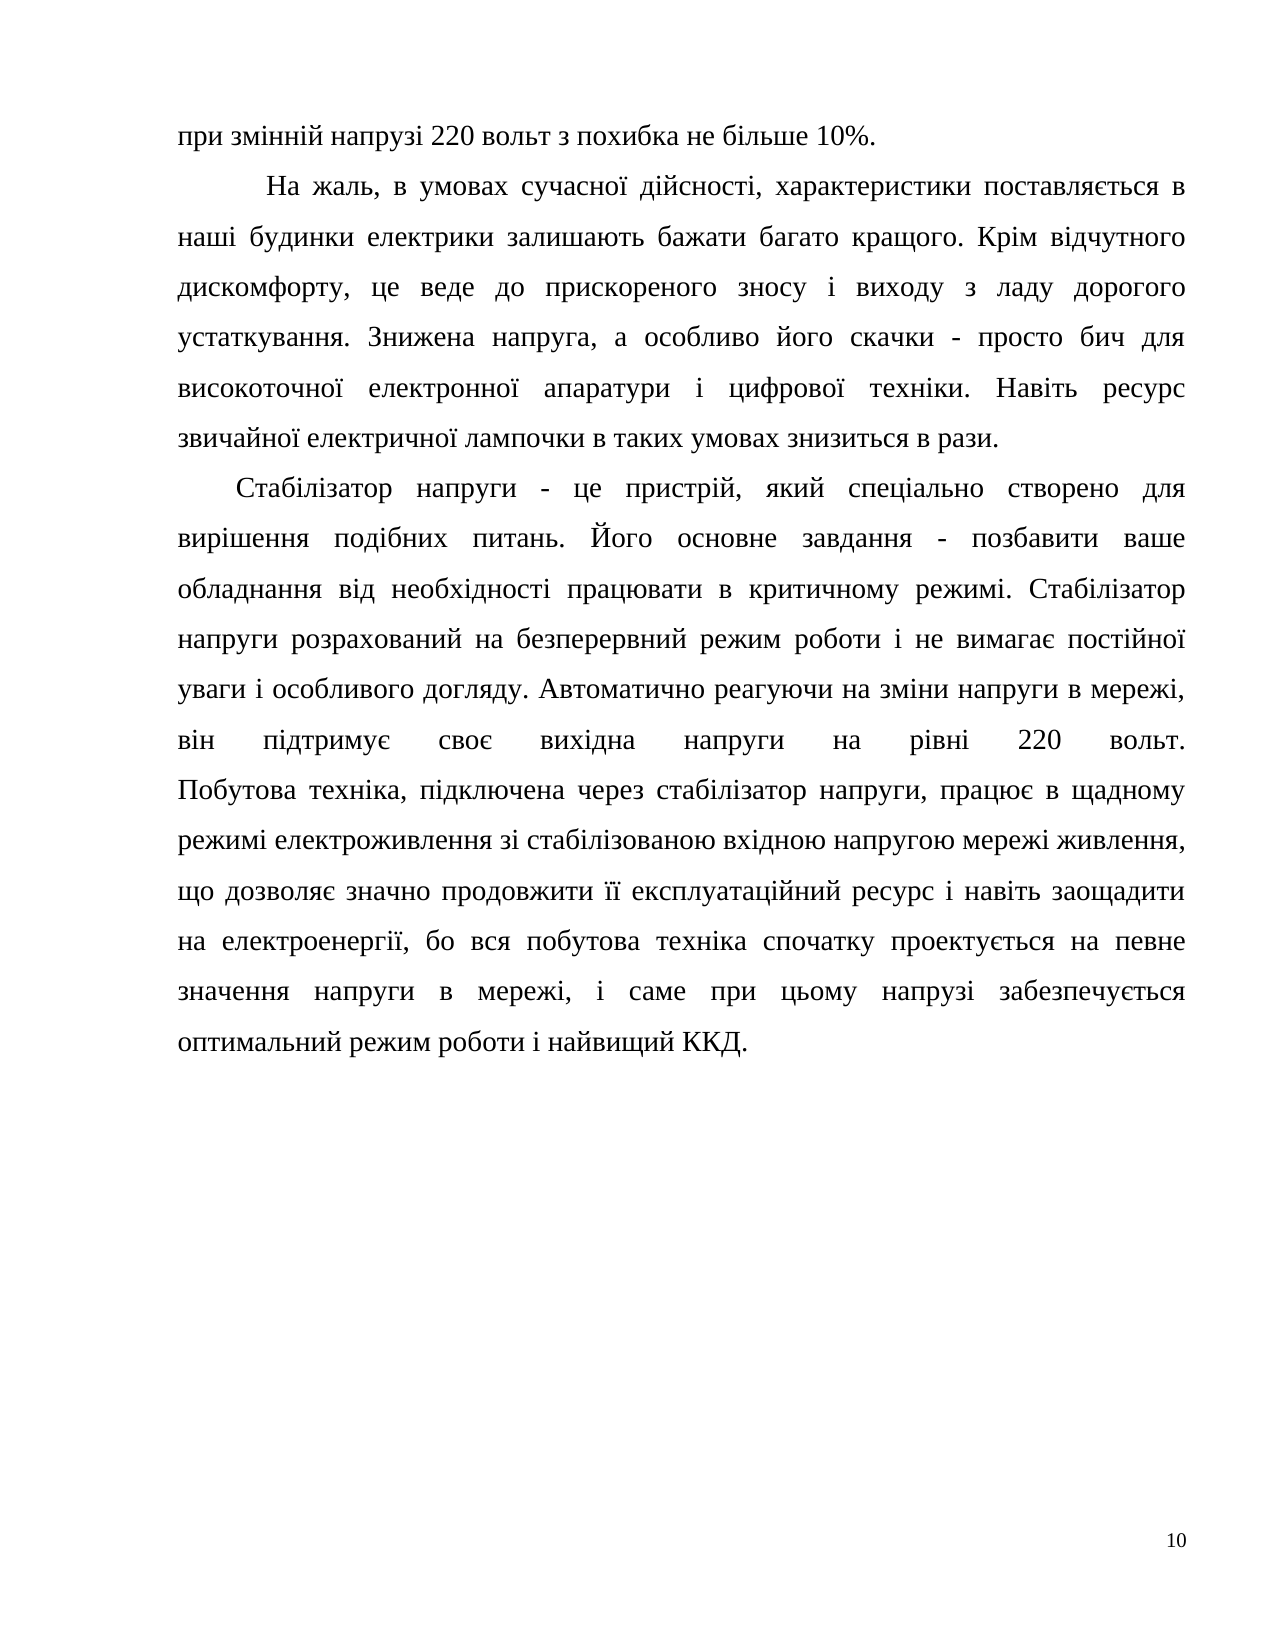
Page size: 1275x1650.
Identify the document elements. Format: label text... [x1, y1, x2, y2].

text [177, 118, 1181, 152]
text Стабілізатор напруги - це пристрій, який спеціально створено для вирішення подібних питань. Його основне завдання - позбавити ваше обладнання від необхідності працювати в критичному режимі. Стабілізатор напруги розрахований на безперервний режим роботи і не вимагає постійної уваги і особливого догляду. Автоматично реагуючи на зміни напруги в мережі, він підтримує своє вихідна напруги на рівні 220 вольт. Побутова техніка, підключена через стабілізатор напруги, працює в щадному режимі електроживлення зі стабілізованою вхідною напругою мережі живлення, що дозволяє значно продовжити її експлуатаційний ресурс і навіть заощадити на електроенергії, бо вся побутова техніка спочатку проектується на певне значення напруги в мережі, і саме при цьому напрузі забезпечується оптимальний режим роботи і найвищий ККД. [177, 470, 1186, 1057]
text На жаль, в умовах сучасної дійсності, характеристики поставляється в наші будинки електрики залишають бажати багато кращого. Крім відчутного дискомфорту, це веде до прискореного зносу і виходу з ладу дорогого устаткування. Знижена напруга, а особливо його скачки - просто бич для високоточної електронної апаратури і цифрової техніки. Навіть ресурс звичайної електричної лампочки в таких умовах знизиться в рази. [177, 168, 1186, 453]
